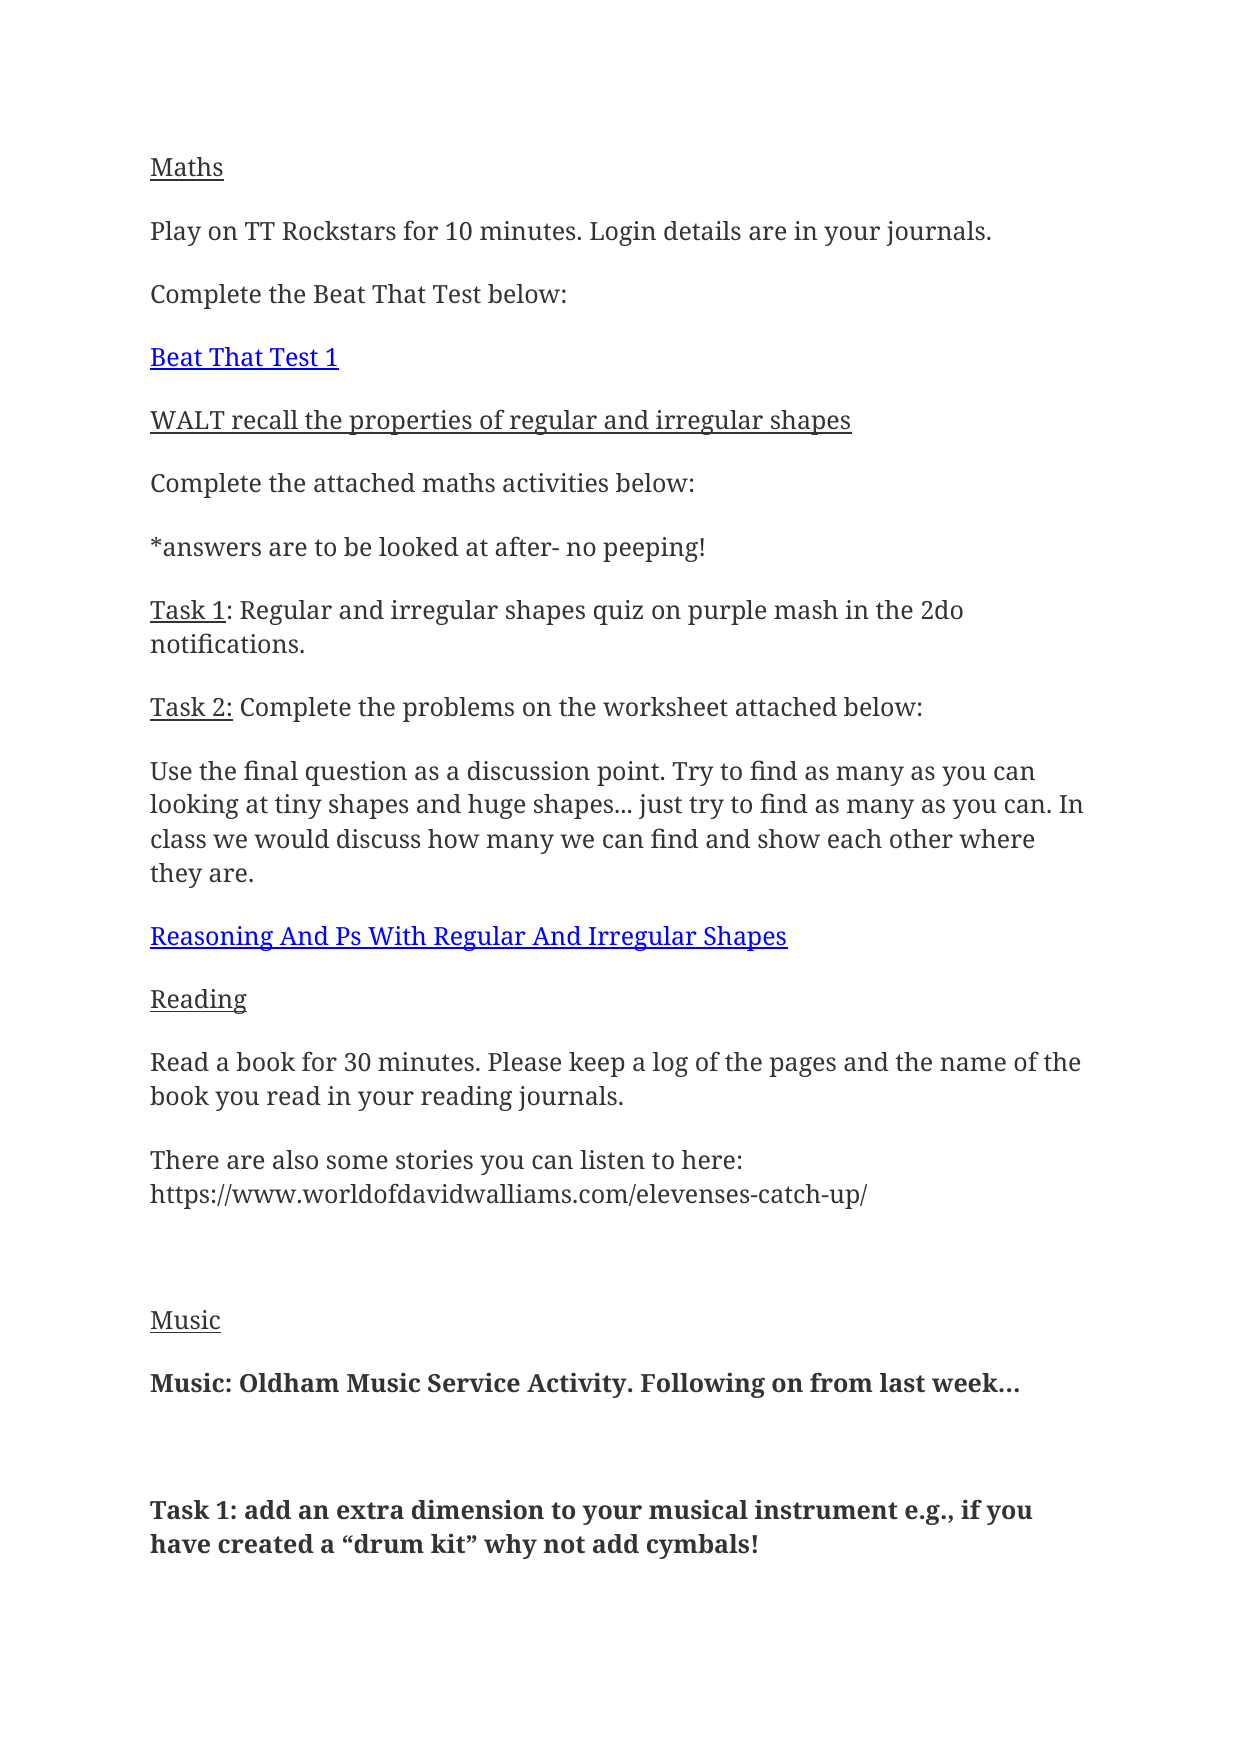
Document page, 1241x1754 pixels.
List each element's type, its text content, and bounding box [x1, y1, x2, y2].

text Maths [150, 150, 1090, 184]
text Music: Oldham Music Service Activity. Following on from last week… [150, 1366, 1090, 1400]
text Task 2: Complete the problems on the worksheet attached below: [150, 690, 1090, 724]
text Read a book for 30 minutes. Please keep a log of the pages and the name of the book you read in your reading journals. [150, 1045, 1090, 1113]
text Beat That Test 1 [150, 340, 1090, 374]
text Reading [150, 982, 1090, 1016]
text Play on TT Rockstars for 10 minutes. Login details are in your journals. [150, 213, 1090, 247]
text Reasoning And Ps With Regular And Irregular Shapes [150, 918, 1090, 953]
text *answers are to be looked at after- no peeping! [150, 529, 1090, 563]
text There are also some stories you can listen to here: https://www.worldofdavidwalliams.com/elevenses-catch-up/ [150, 1142, 1090, 1210]
text Complete the attached maths activities below: [150, 466, 1090, 500]
text Task 1: Regular and irregular shapes quiz on purple mash in the 2do notifications. [150, 593, 1090, 661]
text Complete the Beat That Test below: [150, 276, 1090, 311]
text WALT recall the properties of regular and irregular shapes [150, 403, 1090, 437]
text Music [150, 1303, 1090, 1337]
text Task 1: add an extra dimension to your musical instrument e.g., if you have created a “drum kit” why not add cymbals! [150, 1492, 1090, 1561]
text Use the final question as a discussion point. Try to find as many as you can looking at tiny shapes and huge shapes... just try to find as many as you can. In class we would discuss how many we can find and show each other where they are. [150, 753, 1090, 889]
